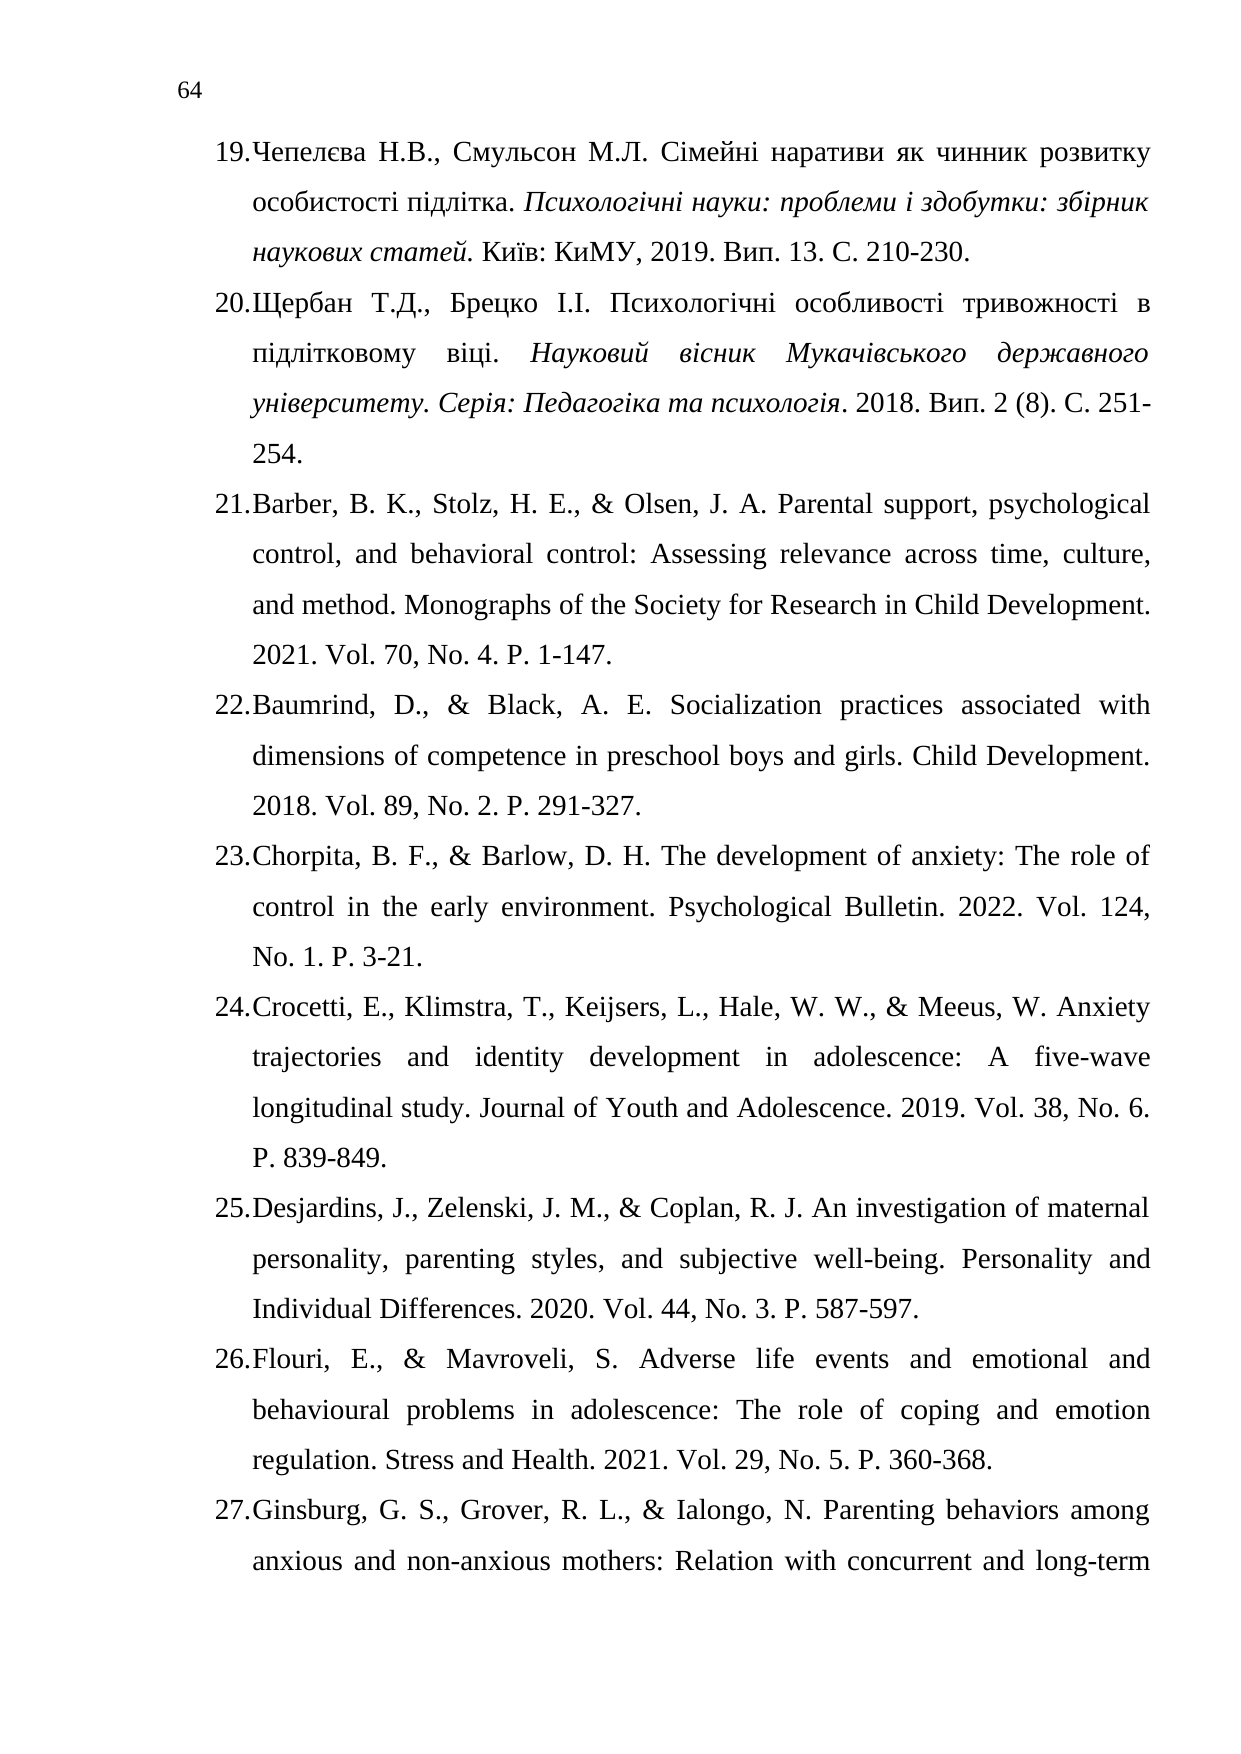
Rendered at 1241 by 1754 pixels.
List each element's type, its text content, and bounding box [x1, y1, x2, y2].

list Chorpita, B. F., & Barlow, D. H. The development of anxiety: The role of control in the early environment. Psychological Bulletin. 2022. Vol. 124, No. 1. P. 3-21. [214, 838, 1152, 972]
list Чепелєва Н.В., Смульсон М.Л. Сімейні наративи як чинник розвитку особистості підлітка. Психологічні науки: проблеми і здобутки: збірник наукових статей. Київ: КиМУ, 2019. Вип. 13. С. 210-230. [214, 134, 1152, 268]
list Flouri, E., & Mavroveli, S. Adverse life events and emotional and behavioural problems in adolescence: The role of coping and emotion regulation. Stress and Health. 2021. Vol. 29, No. 5. P. 360-368. [214, 1341, 1152, 1476]
list Baumrind, D., & Black, A. E. Socialization practices associated with dimensions of competence in preschool boys and girls. Child Development. 2018. Vol. 89, No. 2. P. 291-327. [214, 687, 1152, 822]
list Desjardins, J., Zelenski, J. M., & Coplan, R. J. An investigation of maternal personality, parenting styles, and subjective well-being. Personality and Individual Differences. 2020. Vol. 44, No. 3. P. 587-597. [214, 1191, 1152, 1325]
list Crocetti, E., Klimstra, T., Keijsers, L., Hale, W. W., & Meeus, W. Anxiety trajectories and identity development in adolescence: A five-wave longitudinal study. Journal of Youth and Adolescence. 2019. Vol. 38, No. 6. P. 839-849. [214, 989, 1152, 1174]
list Щербан Т.Д., Брецко І.І. Психологічні особливості тривожності в підлітковому віці. Науковий вісник Мукачівського державного університету. Серія: Педагогіка та психологія. 2018. Вип. 2 (8). С. 251-254. [214, 285, 1152, 469]
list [214, 1492, 1152, 1576]
list Barber, B. K., Stolz, H. E., & Olsen, J. A. Parental support, psychological control, and behavioral control: Assessing relevance across time, culture, and method. Monographs of the Society for Research in Child Development. 2021. Vol. 70, No. 4. P. 1-147. [214, 486, 1152, 671]
